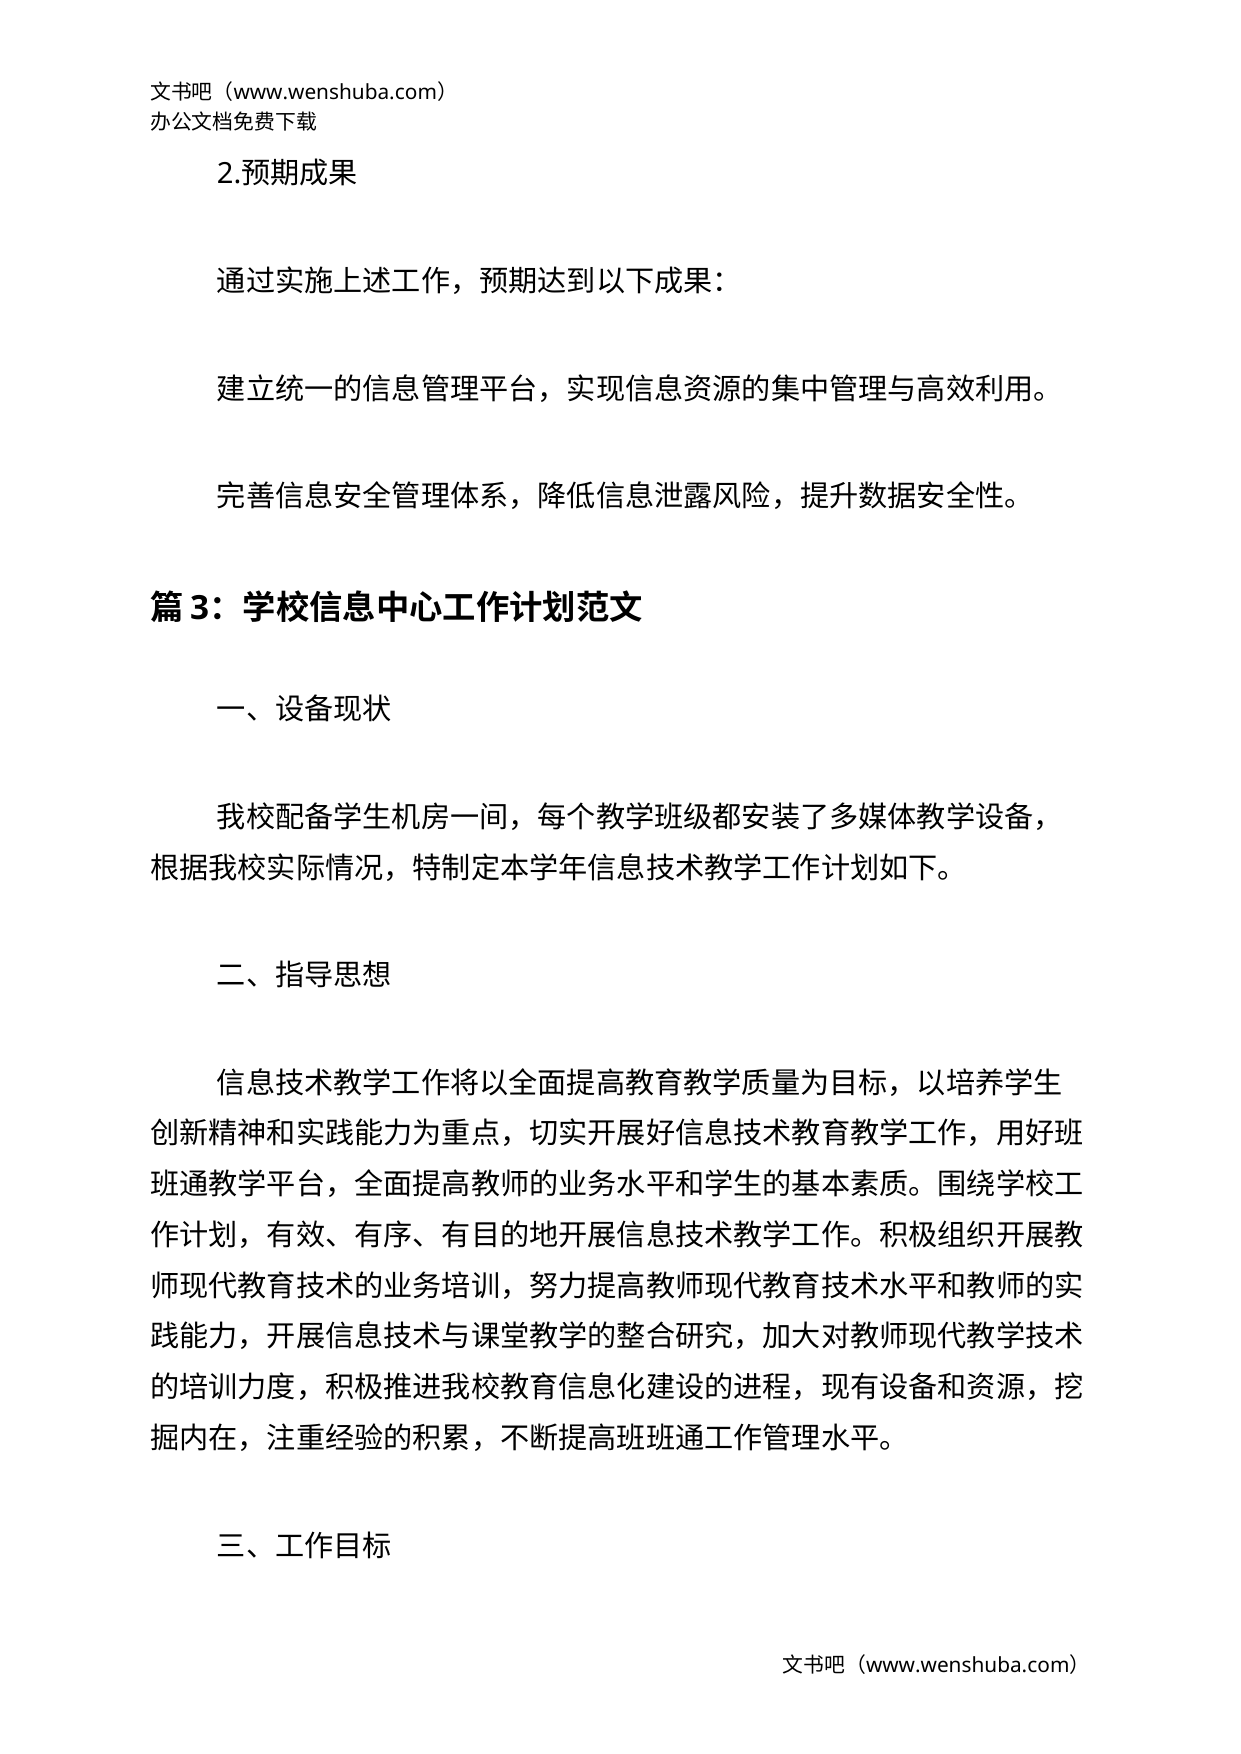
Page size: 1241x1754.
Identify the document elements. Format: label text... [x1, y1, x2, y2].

text 一、设备现状 [150, 686, 1090, 728]
text 完善信息安全管理体系，降低信息泄露风险，提升数据安全性。 [150, 473, 1090, 515]
text 三、工作目标 [150, 1522, 1090, 1564]
text 2.预期成果 [150, 150, 1090, 192]
text 信息技术教学工作将以全面提高教育教学质量为目标，以培养学生创新精神和实践能力为重点，切实开展好信息技术教育教学工作，用好班班通教学平台，全面提高教师的业务水平和学生的基本素质。围绕学校工作计划，有效、有序、有目的地开展信息技术教学工作。积极组织开展教师现代教育技术的业务培训，努力提高教师现代教育技术水平和教师的实践能力，开展信息技术与课堂教学的整合研究，加大对教师现代教学技术的培训力度，积极推进我校教育信息化建设的进程，现有设备和资源，挖掘内在，注重经验的积累，不断提高班班通工作管理水平。 [150, 1059, 1090, 1457]
text 我校配备学生机房一间，每个教学班级都安装了多媒体教学设备，根据我校实际情况，特制定本学年信息技术教学工作计划如下。 [150, 793, 1090, 886]
text 二、指导思想 [150, 952, 1090, 994]
text 建立统一的信息管理平台，实现信息资源的集中管理与高效利用。 [150, 365, 1090, 408]
text 通过实施上述工作，预期达到以下成果： [150, 258, 1090, 300]
text 篇3：学校信息中心工作计划范文 [150, 581, 1090, 629]
